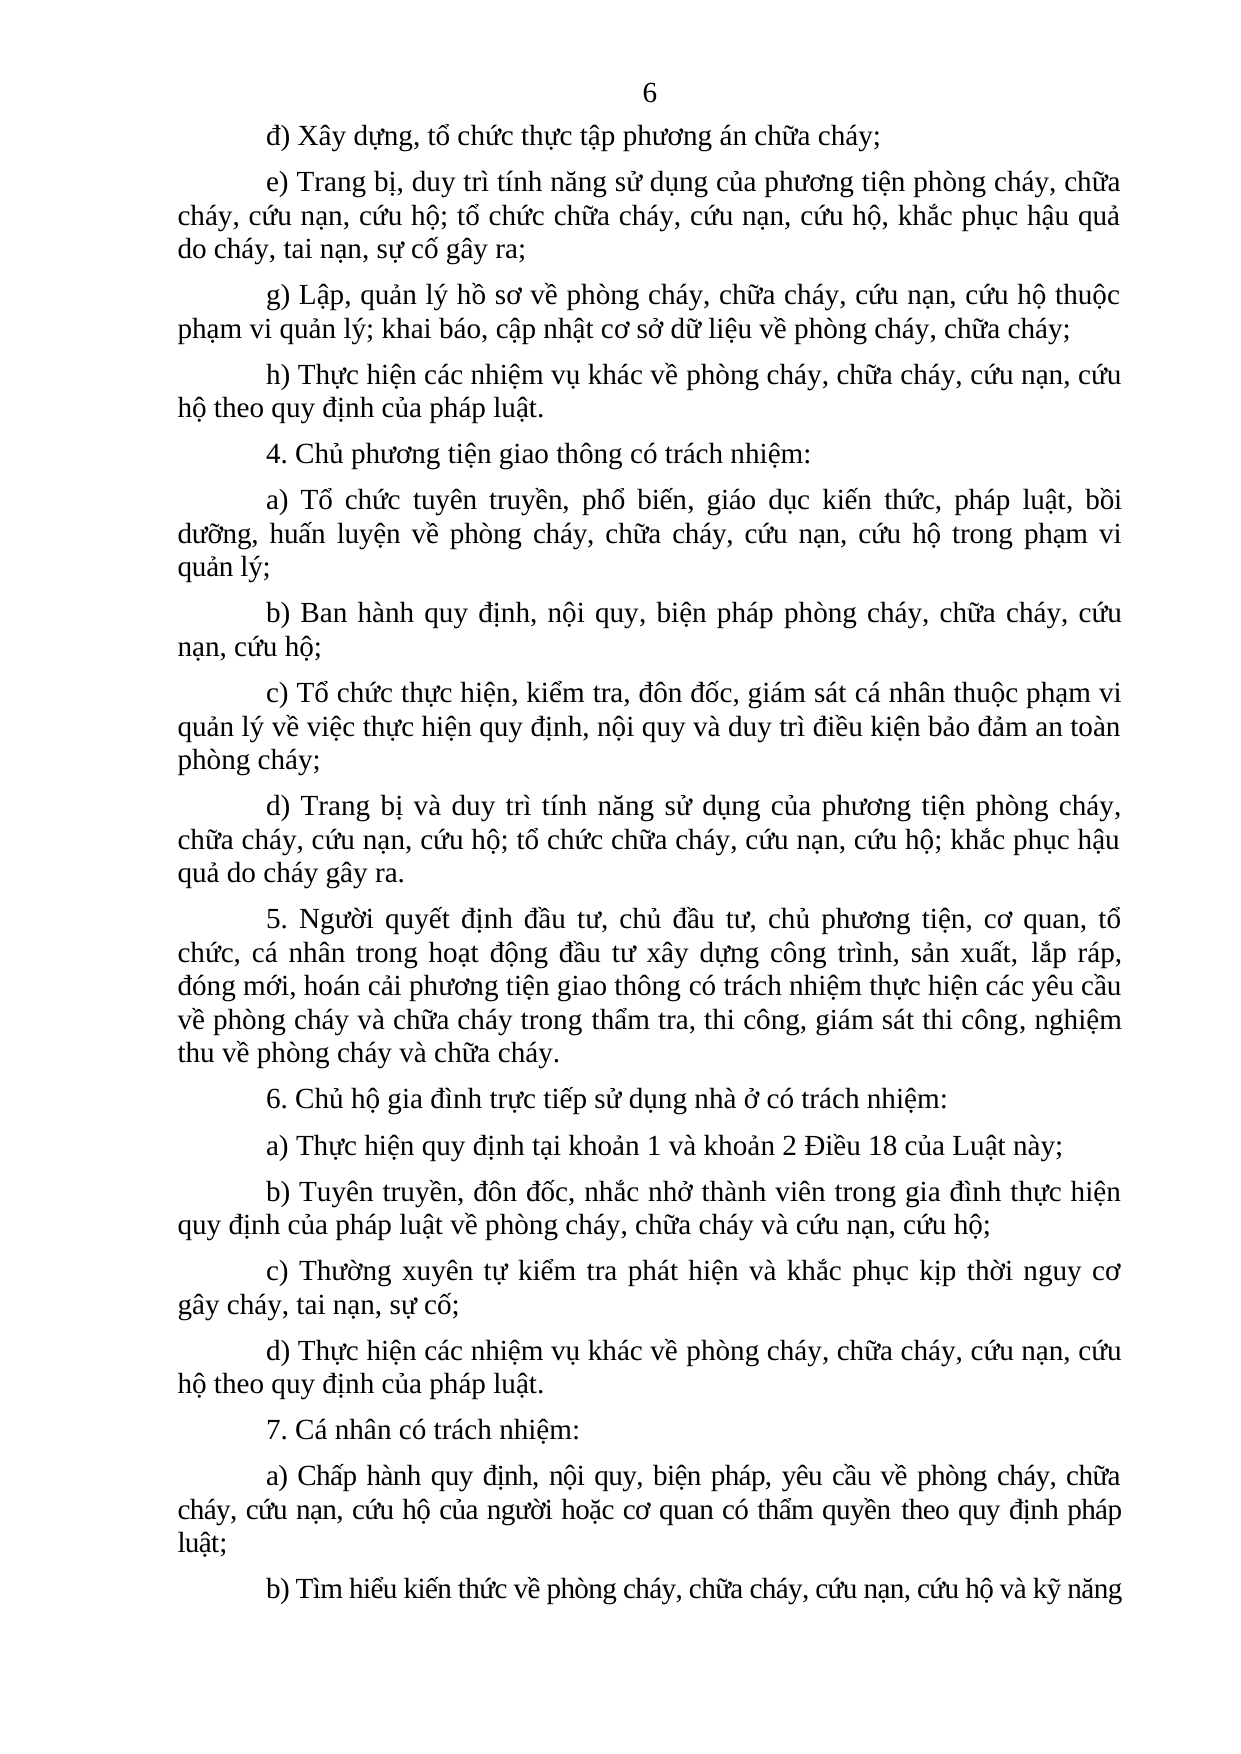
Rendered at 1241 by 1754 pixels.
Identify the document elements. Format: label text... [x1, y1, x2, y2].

text b) Tuyên truyền, đôn đốc, nhắc nhở thành viên trong gia đình thực hiện quy định của pháp luật về phòng cháy, chữa cháy và cứu nạn, cứu hộ; [177, 1174, 1122, 1241]
text c) Tổ chức thực hiện, kiểm tra, đôn đốc, giám sát cá nhân thuộc phạm vi quản lý về việc thực hiện quy định, nội quy và duy trì điều kiện bảo đảm an toàn phòng cháy; [177, 675, 1122, 776]
text g) Lập, quản lý hồ sơ về phòng cháy, chữa cháy, cứu nạn, cứu hộ thuộc phạm vi quản lý; khai báo, cập nhật cơ sở dữ liệu về phòng cháy, chữa cháy; [177, 277, 1122, 344]
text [177, 1572, 1122, 1605]
text d) Thực hiện các nhiệm vụ khác về phòng cháy, chữa cháy, cứu nạn, cứu hộ theo quy định của pháp luật. [177, 1333, 1122, 1400]
text a) Thực hiện quy định tại khoản 1 và khoản 2 Điều 18 của Luật này; [177, 1128, 1122, 1161]
text 5. Người quyết định đầu tư, chủ đầu tư, chủ phương tiện, cơ quan, tổ chức, cá nhân trong hoạt động đầu tư xây dựng công trình, sản xuất, lắp ráp, đóng mới, hoán cải phương tiện giao thông có trách nhiệm thực hiện các yêu cầu về phòng cháy và chữa cháy trong thẩm tra, thi công, giám sát thi công, nghiệm thu về phòng cháy và chữa cháy. [177, 901, 1122, 1069]
text đ) Xây dựng, tổ chức thực tập phương án chữa cháy; [177, 118, 1122, 152]
text e) Trang bị, duy trì tính năng sử dụng của phương tiện phòng cháy, chữa cháy, cứu nạn, cứu hộ; tổ chức chữa cháy, cứu nạn, cứu hộ, khắc phục hậu quả do cháy, tai nạn, sự cố gây ra; [177, 164, 1122, 265]
text h) Thực hiện các nhiệm vụ khác về phòng cháy, chữa cháy, cứu nạn, cứu hộ theo quy định của pháp luật. [177, 357, 1122, 424]
text b) Ban hành quy định, nội quy, biện pháp phòng cháy, chữa cháy, cứu nạn, cứu hộ; [177, 596, 1122, 663]
text a) Chấp hành quy định, nội quy, biện pháp, yêu cầu về phòng cháy, chữa cháy, cứu nạn, cứu hộ của người hoặc cơ quan có thẩm quyền theo quy định pháp luật; [177, 1458, 1122, 1559]
text 4. Chủ phương tiện giao thông có trách nhiệm: [177, 436, 1122, 470]
text 7. Cá nhân có trách nhiệm: [177, 1412, 1122, 1446]
text c) Thường xuyên tự kiểm tra phát hiện và khắc phục kịp thời nguy cơ gây cháy, tai nạn, sự cố; [177, 1253, 1122, 1320]
text 6. Chủ hộ gia đình trực tiếp sử dụng nhà ở có trách nhiệm: [177, 1082, 1122, 1115]
text d) Trang bị và duy trì tính năng sử dụng của phương tiện phòng cháy, chữa cháy, cứu nạn, cứu hộ; tổ chức chữa cháy, cứu nạn, cứu hộ; khắc phục hậu quả do cháy gây ra. [177, 788, 1122, 889]
